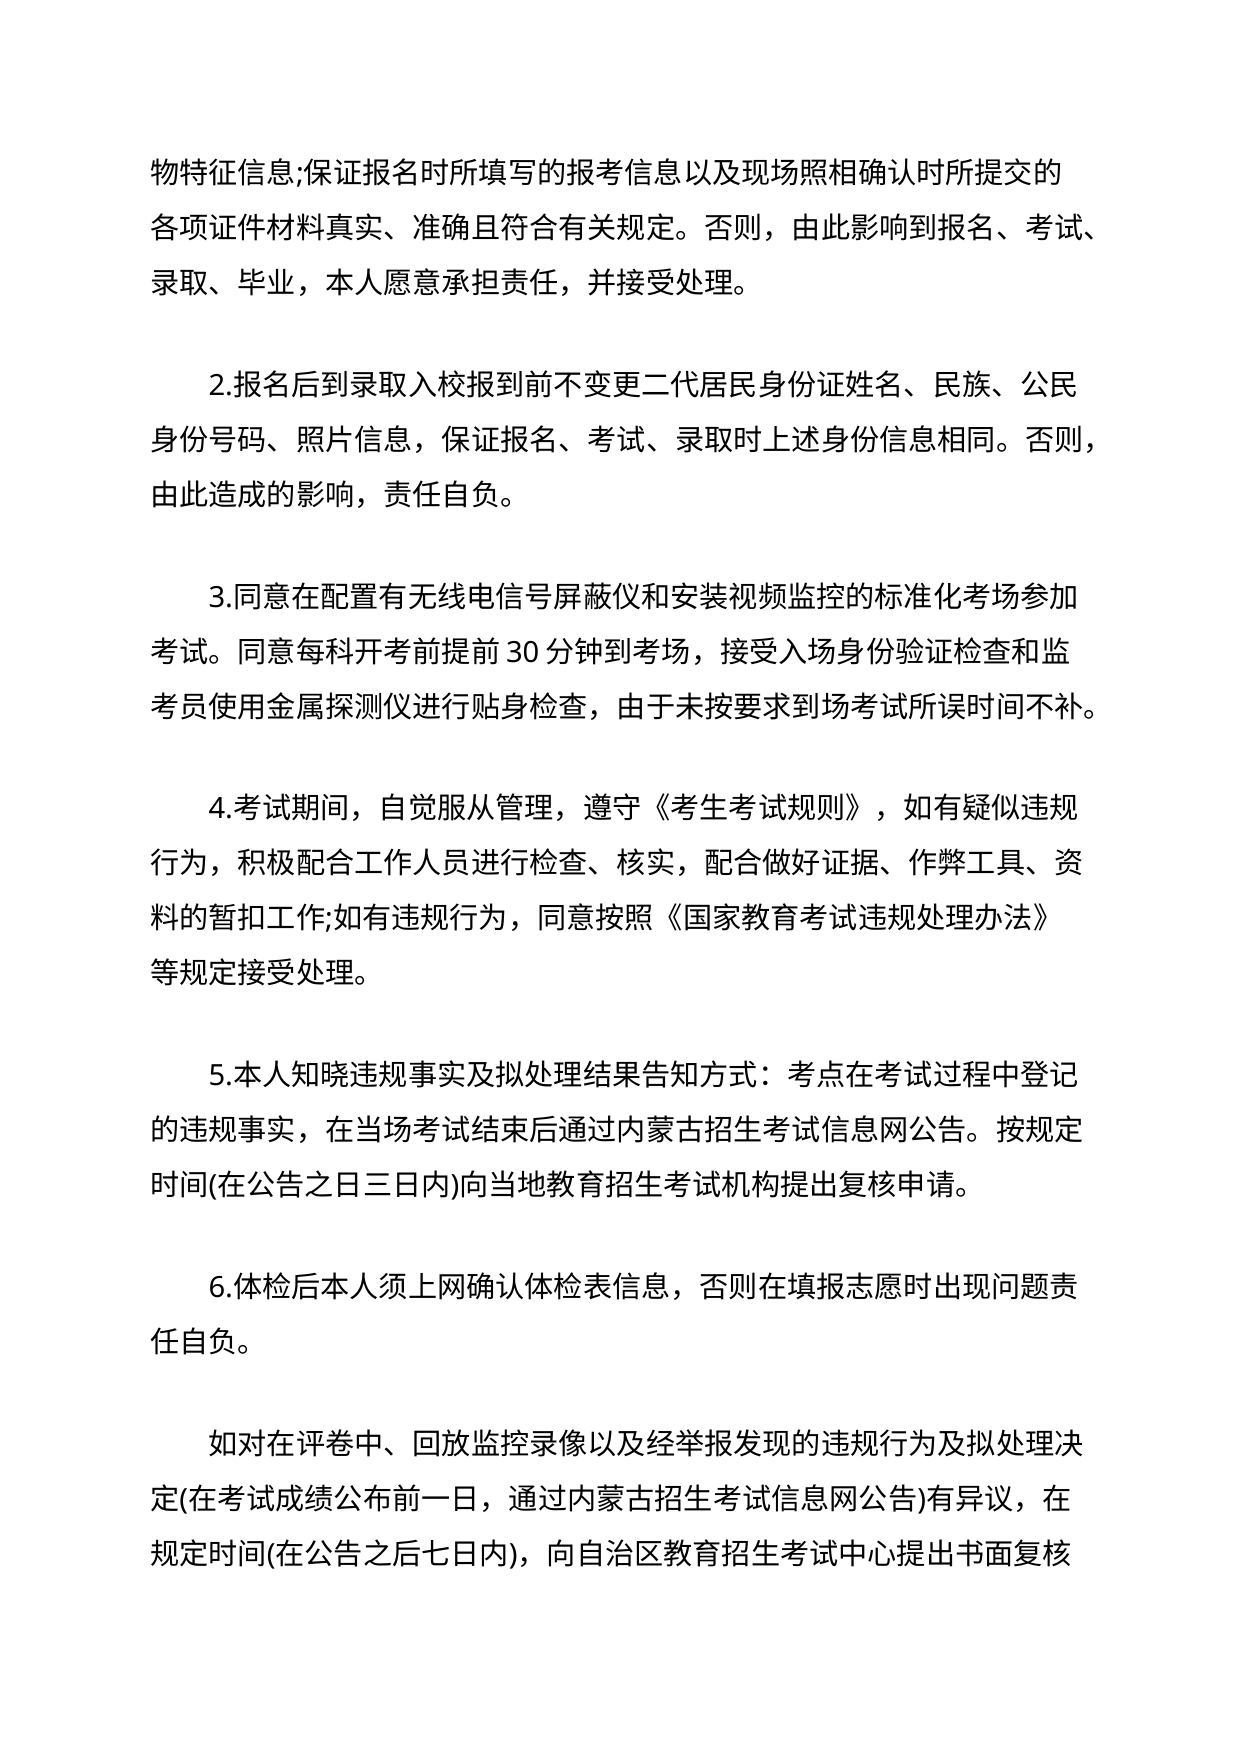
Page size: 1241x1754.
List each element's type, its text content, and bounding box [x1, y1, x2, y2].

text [150, 1420, 1090, 1573]
text 6.体检后本人须上网确认体检表信息，否则在填报志愿时出现问题责任自负。 [150, 1264, 1090, 1361]
text 4.考试期间，自觉服从管理，遵守《考生考试规则》，如有疑似违规行为，积极配合工作人员进行检查、核实，配合做好证据、作弊工具、资料的暂扣工作;如有违规行为，同意按照《国家教育考试违规处理办法》等规定接受处理。 [150, 785, 1090, 992]
text 2.报名后到录取入校报到前不变更二代居民身份证姓名、民族、公民身份号码、照片信息，保证报名、考试、录取时上述身份信息相同。否则，由此造成的影响，责任自负。 [150, 362, 1090, 514]
text 3.同意在配置有无线电信号屏蔽仪和安装视频监控的标准化考场参加考试。同意每科开考前提前30分钟到考场，接受入场身份验证检查和监考员使用金属探测仪进行贴身检查，由于未按要求到场考试所误时间不补。 [150, 573, 1090, 726]
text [150, 150, 1090, 302]
text 5.本人知晓违规事实及拟处理结果告知方式：考点在考试过程中登记的违规事实，在当场考试结束后通过内蒙古招生考试信息网公告。按规定时间(在公告之日三日内)向当地教育招生考试机构提出复核申请。 [150, 1052, 1090, 1204]
